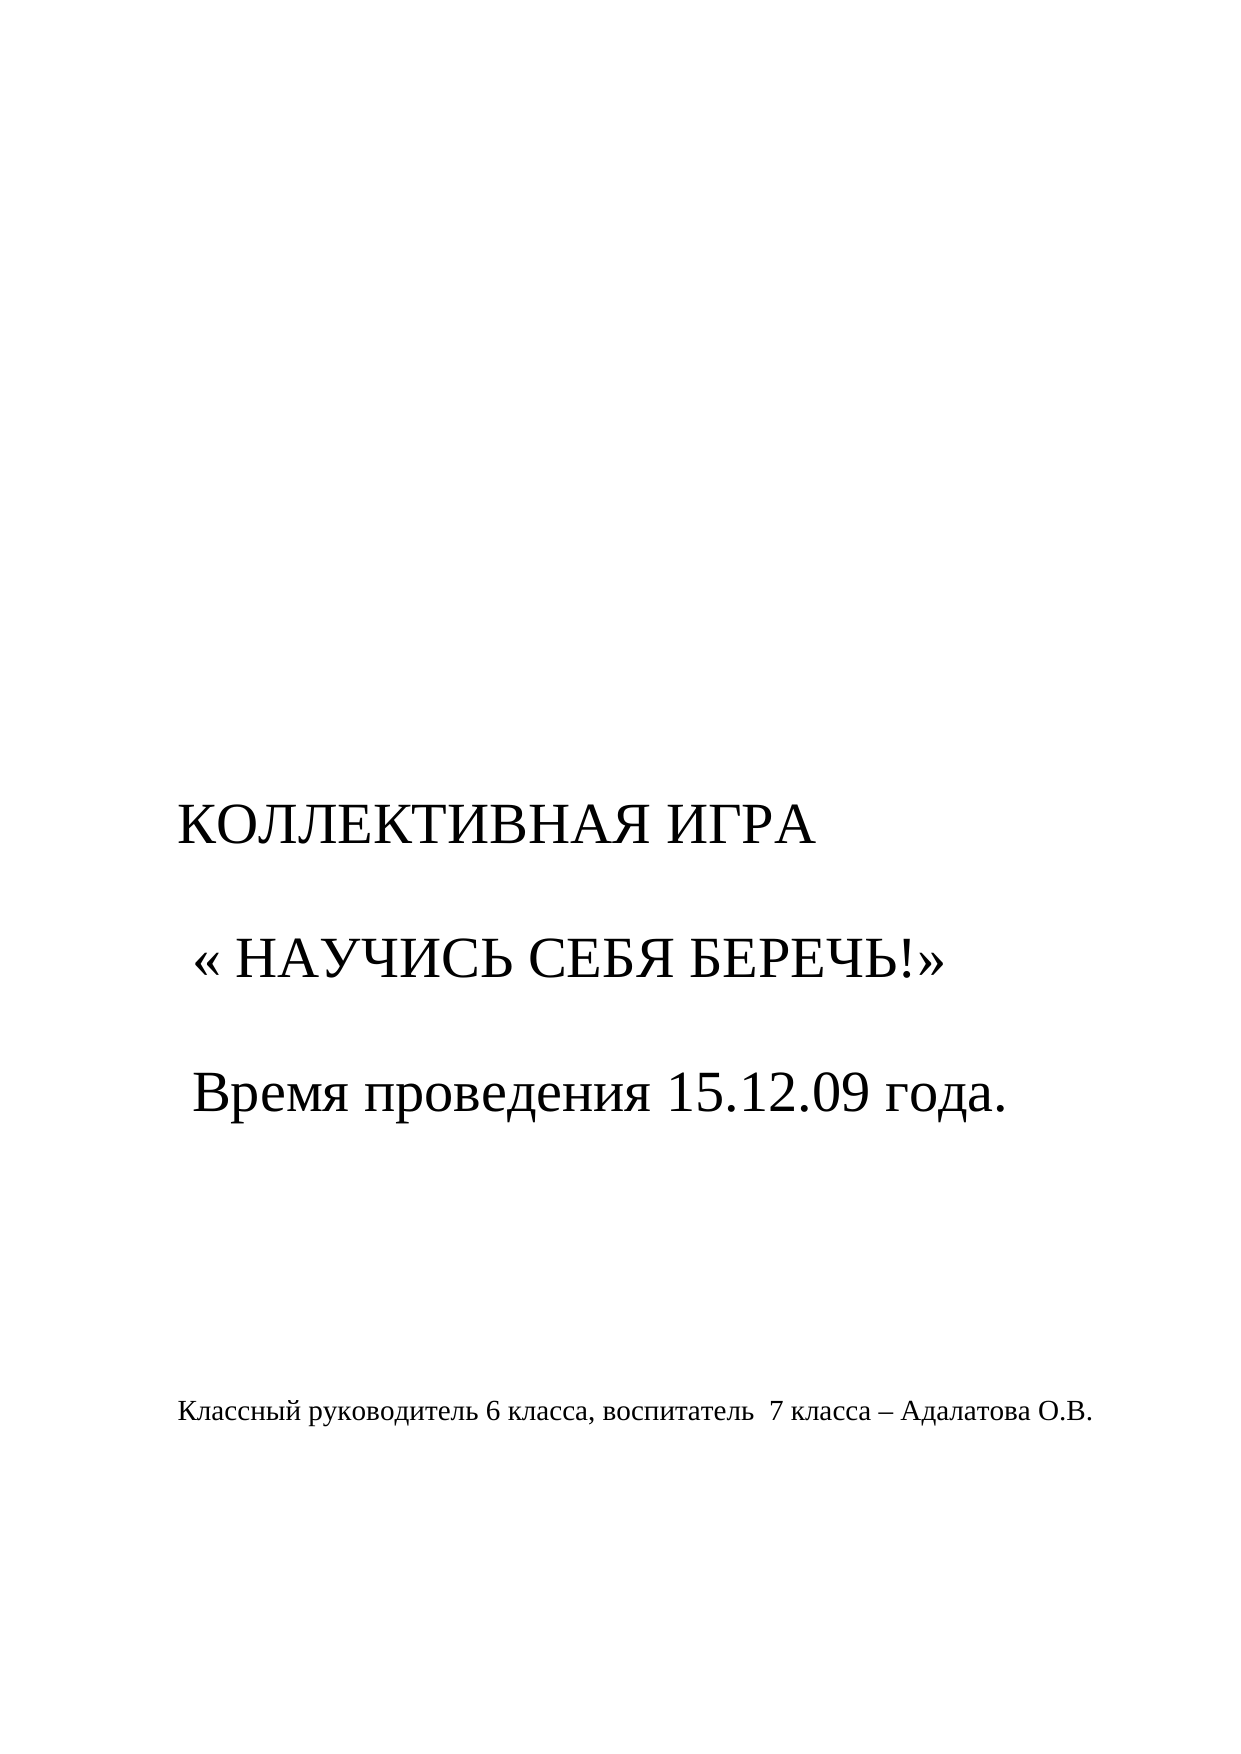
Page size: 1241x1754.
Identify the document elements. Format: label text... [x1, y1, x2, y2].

text Время проведения 15.12.09 года. [177, 1057, 1152, 1124]
text КОЛЛЕКТИВНАЯ ИГРА « НАУЧИСЬ СЕБЯ БЕРЕЧЬ!» [177, 789, 1152, 990]
text Классный руководитель 6 класса, воспитатель 7 класса – Адалатова О.В. [177, 1393, 1152, 1426]
